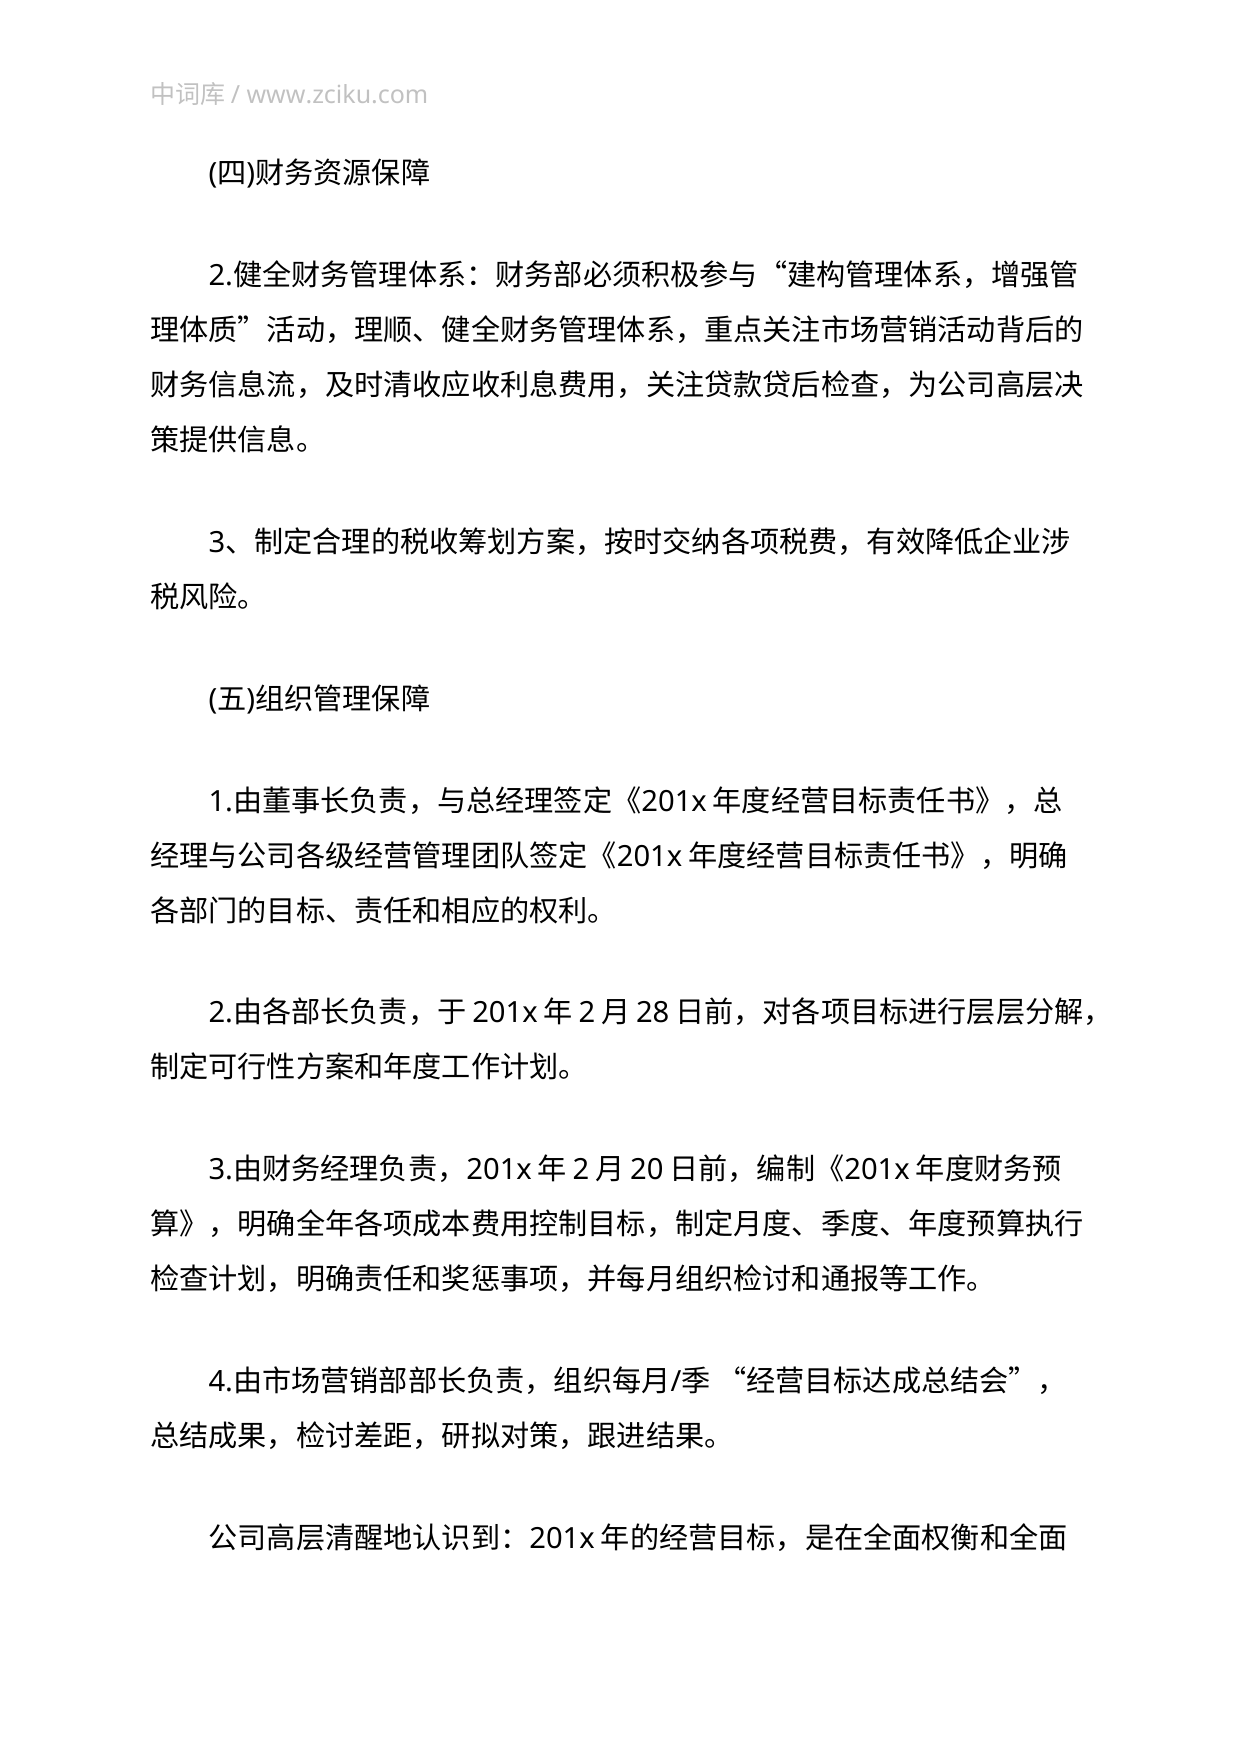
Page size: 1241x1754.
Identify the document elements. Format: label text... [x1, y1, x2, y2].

text 3.由财务经理负责，201x年2月20日前，编制《201x年度财务预算》，明确全年各项成本费用控制目标，制定月度、季度、年度预算执行检查计划，明确责任和奖惩事项，并每月组织检讨和通报等工作。 [150, 1146, 1090, 1298]
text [150, 1514, 1090, 1557]
text 2.健全财务管理体系：财务部必须积极参与“建构管理体系，增强管理体质”活动，理顺、健全财务管理体系，重点关注市场营销活动背后的财务信息流，及时清收应收利息费用，关注贷款贷后检查，为公司高层决策提供信息。 [150, 252, 1090, 459]
text (四)财务资源保障 [150, 150, 1090, 192]
text 2.由各部长负责，于201x年2月28日前，对各项目标进行层层分解，制定可行性方案和年度工作计划。 [150, 989, 1090, 1086]
text (五)组织管理保障 [150, 675, 1090, 718]
text 1.由董事长负责，与总经理签定《201x年度经营目标责任书》，总经理与公司各级经营管理团队签定《201x年度经营目标责任书》，明确各部门的目标、责任和相应的权利。 [150, 777, 1090, 929]
text 3、制定合理的税收筹划方案，按时交纳各项税费，有效降低企业涉税风险。 [150, 518, 1090, 616]
text 4.由市场营销部部长负责，组织每月/季 “经营目标达成总结会”，总结成果，检讨差距，研拟对策，跟进结果。 [150, 1357, 1090, 1455]
